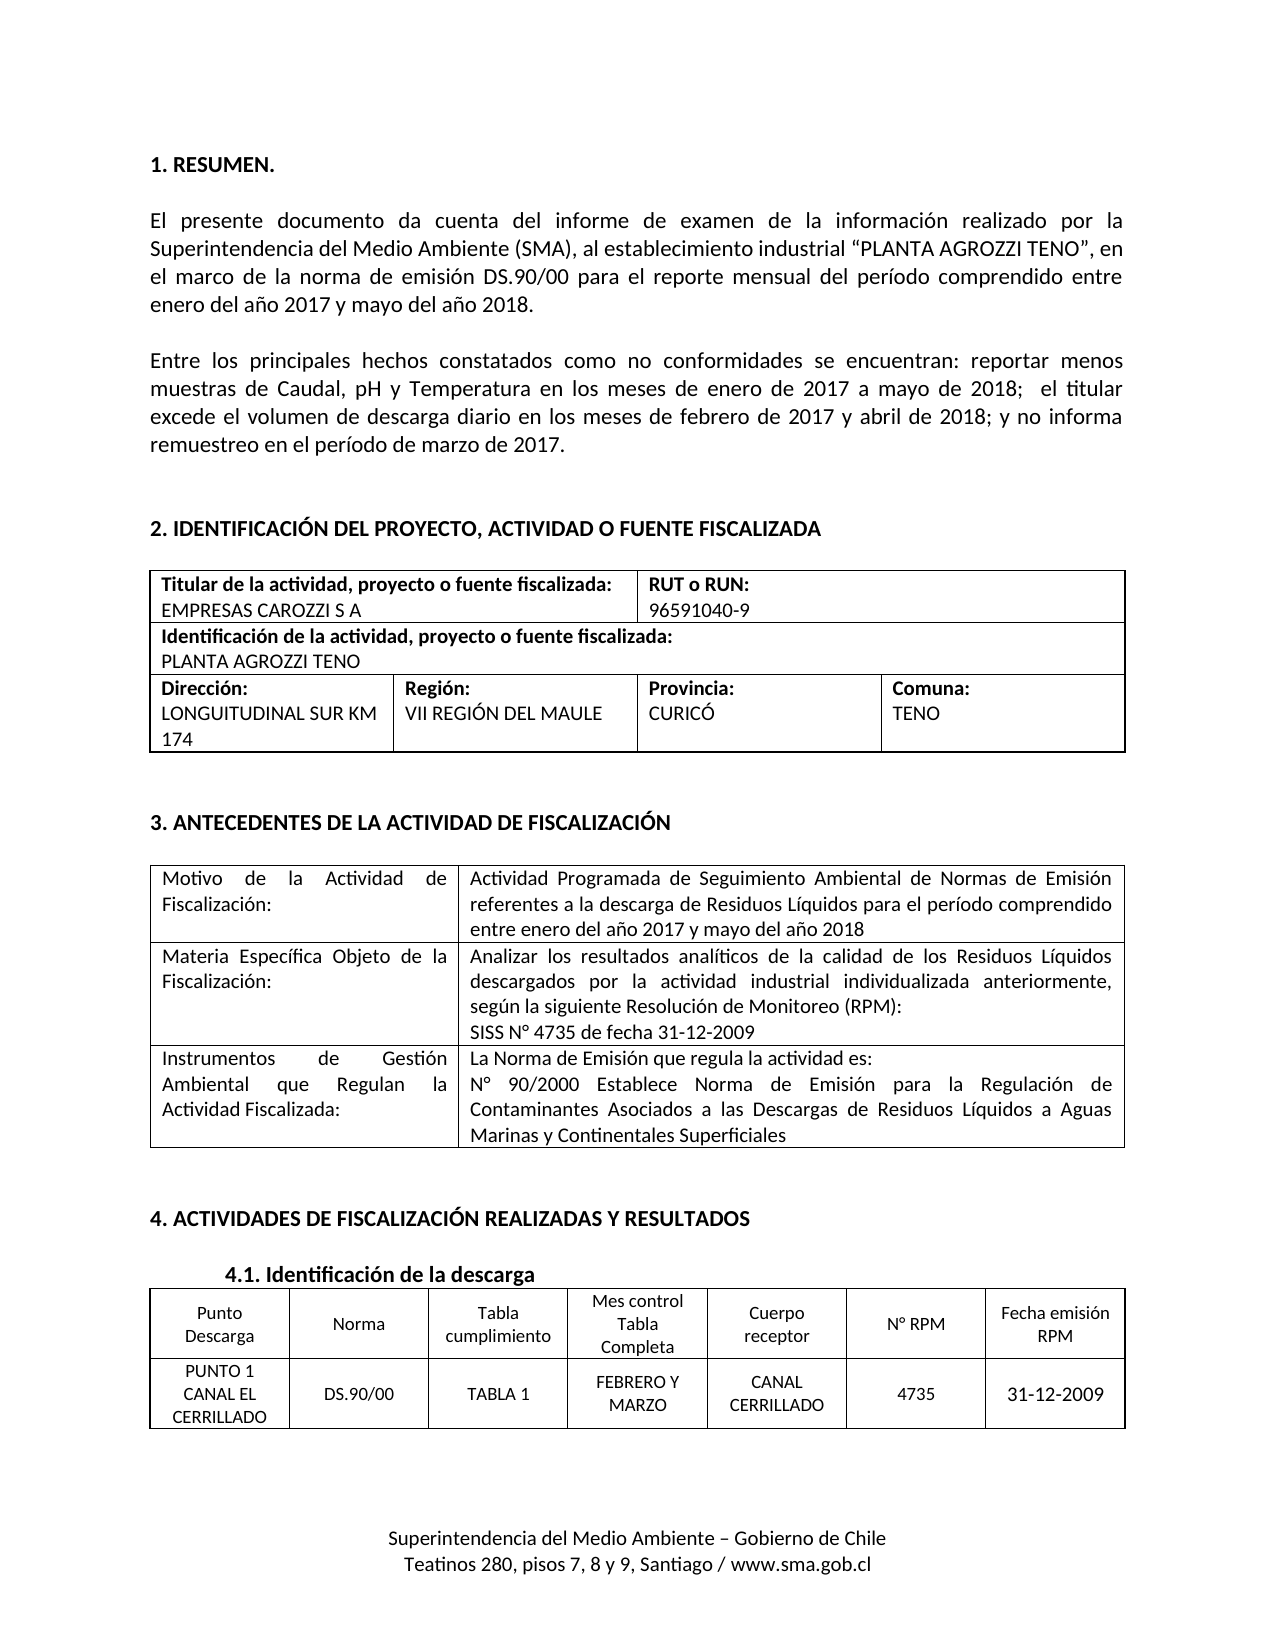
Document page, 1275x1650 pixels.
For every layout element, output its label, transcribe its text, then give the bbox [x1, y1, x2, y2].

table_cell Dirección: LONGUITUDINAL SUR KM 174 [151, 675, 393, 751]
table_header RUT o RUN: 96591040-9 [638, 571, 1124, 622]
table_header Tabla cumplimiento [429, 1289, 567, 1358]
table_cell FEBRERO Y MARZO [568, 1359, 707, 1428]
table_cell Provincia: CURICÓ [638, 675, 881, 751]
table_header Cuerpo receptor [708, 1289, 846, 1358]
text 2. IDENTIFICACIÓN DEL PROYECTO, ACTIVIDAD O FUENTE FISCALIZADA [150, 486, 1125, 542]
table_cell Analizar los resultados analíticos de la calidad de los Residuos Líquidos descargados por la actividad industrial individualizada anteriormente, según la siguiente Resolución de Monitoreo (RPM): SISS N° 4735 de fecha 31-12-2009 [459, 943, 1124, 1044]
table_header Norma [290, 1289, 428, 1358]
table_cell Identificación de la actividad, proyecto o fuente fiscalizada: PLANTA AGROZZI TENO [151, 623, 1124, 674]
table_cell PUNTO 1 CANAL EL CERRILLADO [151, 1359, 289, 1428]
table_cell DS.90/00 [290, 1359, 428, 1428]
table_cell Instrumentos de Gestión Ambiental que Regulan la Actividad Fiscalizada: [151, 1046, 458, 1147]
table_cell 4735 [847, 1359, 985, 1428]
text El presente documento da cuenta del informe de examen de la información realizado por la Superintendencia del Medio Ambiente (SMA), al establecimiento industrial “PLANTA AGROZZI TENO”, en el marco de la norma de emisión DS.90/00 para el reporte mensual del período comprendido entre enero del año 2017 y mayo del año 2018. [150, 178, 1125, 318]
text Entre los principales hechos constatados como no conformidades se encuentran: reportar menos muestras de Caudal, pH y Temperatura en los meses de enero de 2017 a mayo de 2018; el titular excede el volumen de descarga diario en los meses de febrero de 2017 y abril de 2018; y no informa remuestreo en el período de marzo de 2017. [150, 318, 1125, 458]
table_header Actividad Programada de Seguimiento Ambiental de Normas de Emisión referentes a la descarga de Residuos Líquidos para el período comprendido entre enero del año 2017 y mayo del año 2018 [459, 866, 1124, 942]
table_header Titular de la actividad, proyecto o fuente fiscalizada: EMPRESAS CAROZZI S A [151, 571, 637, 622]
table_cell CANAL CERRILLADO [708, 1359, 846, 1428]
text 4. ACTIVIDADES DE FISCALIZACIÓN REALIZADAS Y RESULTADOS [150, 1204, 1125, 1232]
table_header N° RPM [847, 1289, 985, 1358]
table_header Punto Descarga [151, 1289, 289, 1358]
table_cell La Norma de Emisión que regula la actividad es: N° 90/2000 Establece Norma de Emisión para la Regulación de Contaminantes Asociados a las Descargas de Residuos Líquidos a Aguas Marinas y Continentales Superficiales [459, 1046, 1124, 1147]
table_cell Comuna: TENO [882, 675, 1124, 751]
table_cell 31-12-2009 [986, 1359, 1124, 1428]
table_header Mes control Tabla Completa [568, 1289, 707, 1358]
table_header Fecha emisión RPM [986, 1289, 1124, 1358]
table_cell TABLA 1 [429, 1359, 567, 1428]
text 4.1. Identificación de la descarga [150, 1232, 1125, 1288]
table_cell Región: VII REGIÓN DEL MAULE [394, 675, 637, 751]
table_header Motivo de la Actividad de Fiscalización: [151, 866, 458, 942]
text 1. RESUMEN. [150, 150, 1125, 178]
table_cell Materia Específica Objeto de la Fiscalización: [151, 943, 458, 1044]
text 3. ANTECEDENTES DE LA ACTIVIDAD DE FISCALIZACIÓN [150, 808, 1125, 836]
